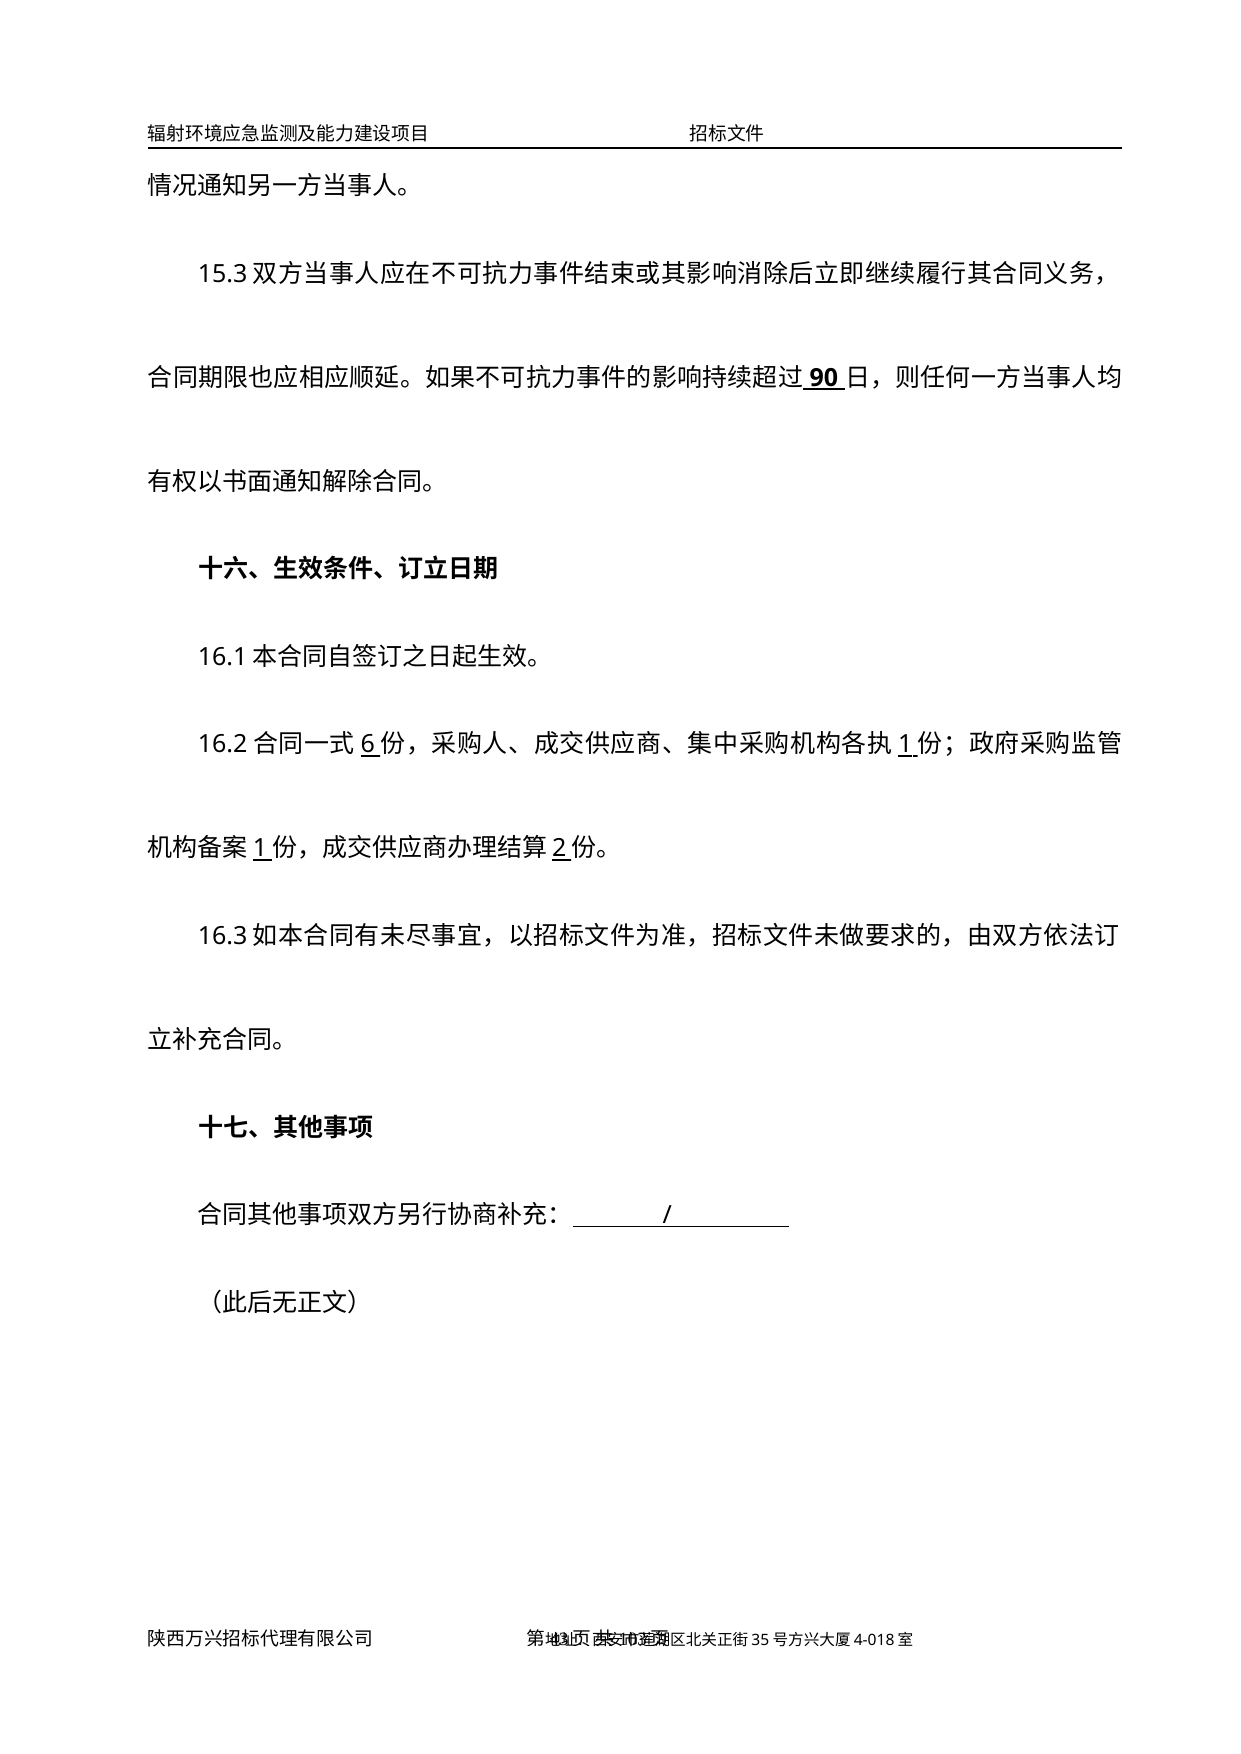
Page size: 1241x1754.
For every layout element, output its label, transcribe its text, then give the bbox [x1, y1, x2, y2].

text 16.1本合同自签订之日起生效。 [148, 620, 1122, 689]
text （此后无正文） [148, 1265, 1122, 1335]
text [148, 149, 1122, 218]
text 合同其他事项双方另行协商补充： / [148, 1178, 1122, 1247]
text 16.3如本合同有未尽事宜，以招标文件为准，招标文件未做要求的，由双方依法订立补充合同。 [148, 899, 1122, 1072]
text 15.3双方当事人应在不可抗力事件结束或其影响消除后立即继续履行其合同义务，合同期限也应相应顺延。如果不可抗力事件的影响持续超过 90 日，则任何一方当事人均有权以书面通知解除合同。 [148, 237, 1122, 514]
text 十七、其他事项 [148, 1090, 1122, 1160]
text 16.2合同一式6份，采购人、成交供应商、集中采购机构各执1份；政府采购监管机构备案1份，成交供应商办理结算2份。 [148, 707, 1122, 881]
text 十六、生效条件、订立日期 [148, 532, 1122, 602]
